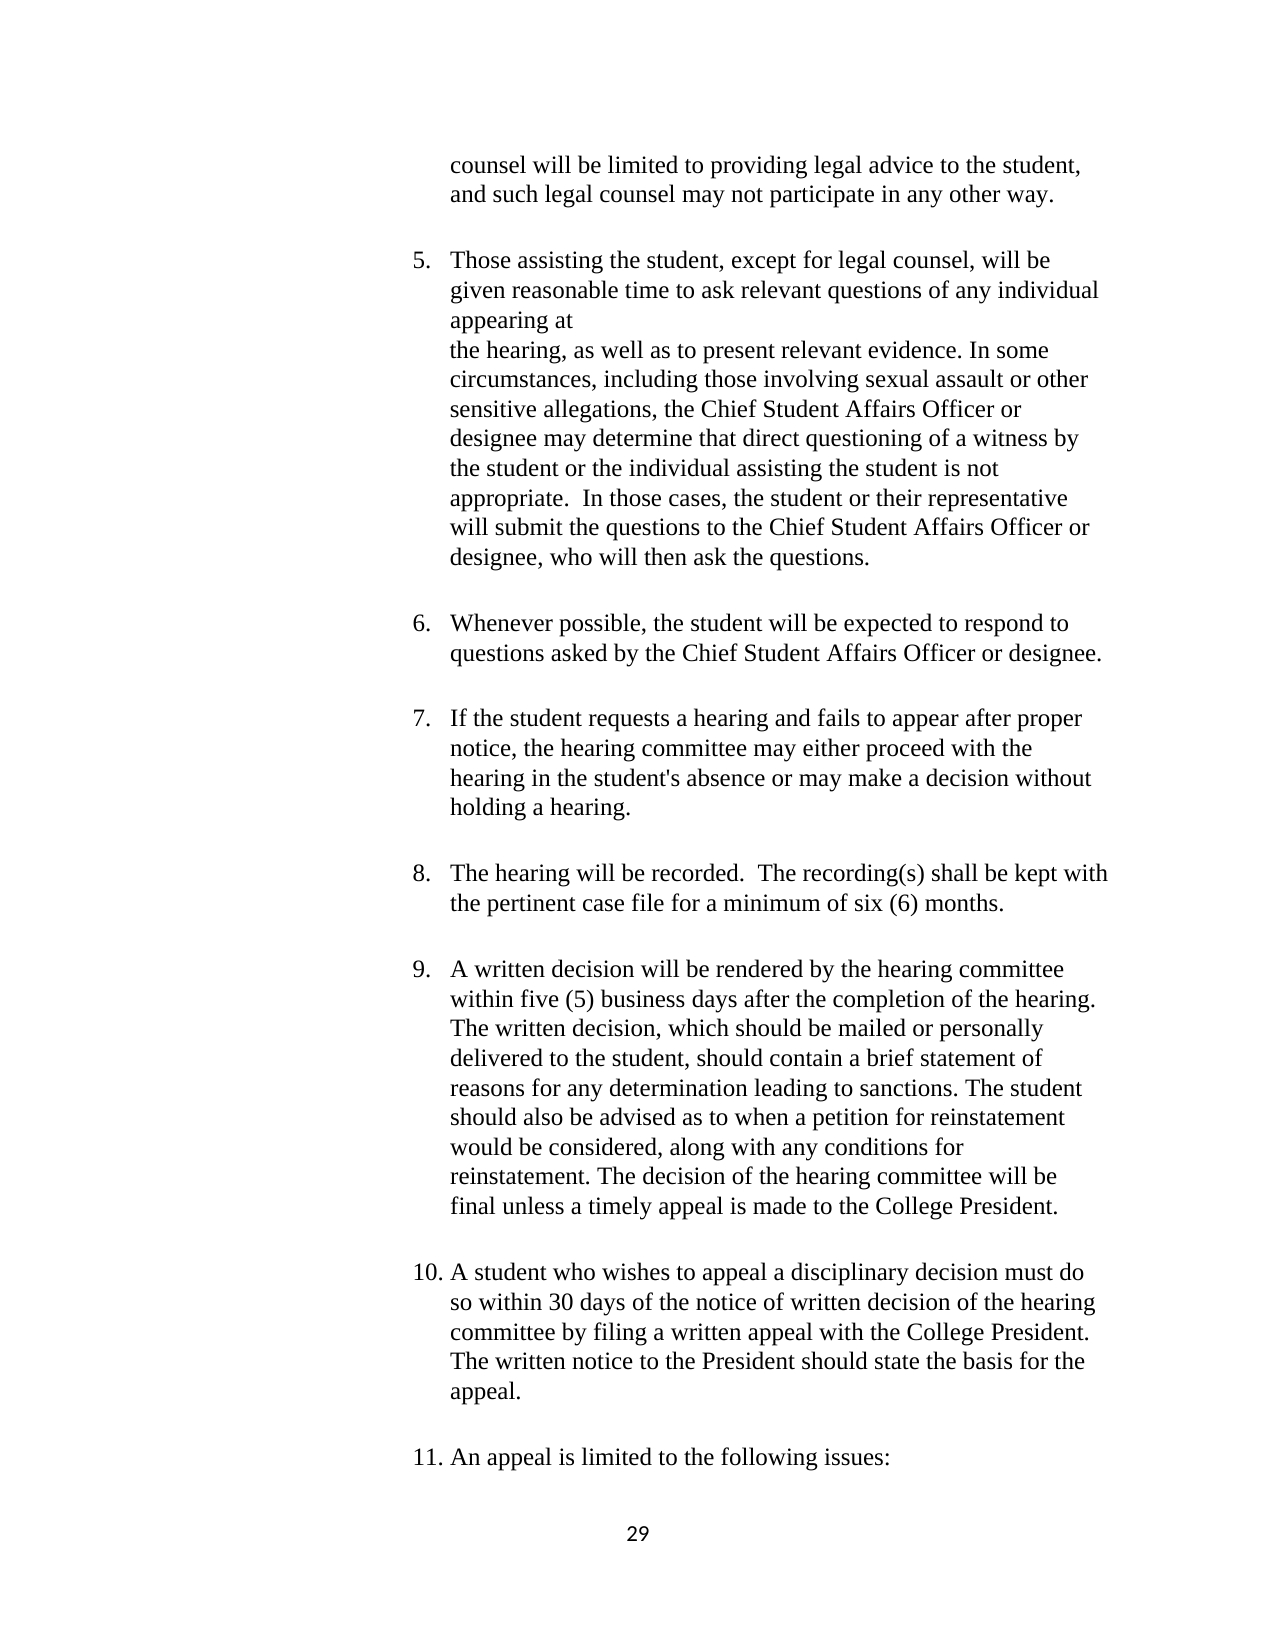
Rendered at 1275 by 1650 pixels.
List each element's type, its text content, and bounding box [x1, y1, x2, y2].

text the hearing, as well as to present relevant evidence. In some circumstances, including those involving sexual assault or other sensitive allegations, the Chief Student Affairs Officer or designee may determine that direct questioning of a witness by the student or the individual assisting the student is not appropriate. In those cases, the student or their representative will submit the questions to the Chief Student Affairs Officer or designee, who will then ask the questions. [449, 335, 1109, 571]
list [412, 150, 1109, 208]
list A student who wishes to appeal a disciplinary decision must do so within 30 days of the notice of written decision of the hearing committee by filing a written appeal with the College President. The written notice to the President should state the basis for the appeal. [412, 1257, 1109, 1404]
list Whenever possible, the student will be expected to respond to questions asked by the Chief Student Affairs Officer or designee. [412, 608, 1109, 666]
list Those assisting the student, except for legal counsel, will be given reasonable time to ask relevant questions of any individual appearing at [412, 246, 1109, 333]
list The hearing will be recorded. The recording(s) shall be kept with the pertinent case file for a minimum of six (6) months. [412, 858, 1109, 917]
list A written decision will be rendered by the hearing committee within five (5) business days after the completion of the hearing. The written decision, which should be mailed or personally delivered to the student, should contain a brief statement of reasons for any determination leading to sanctions. The student should also be advised as to when a petition for reinstatement would be considered, along with any conditions for reinstatement. The decision of the hearing committee will be final unless a timely appeal is made to the College President. [412, 954, 1109, 1220]
list An appeal is limited to the following issues: [412, 1442, 1109, 1471]
list If the student requests a hearing and fails to appear after proper notice, the hearing committee may either proceed with the hearing in the student's absence or may make a decision without holding a hearing. [412, 703, 1109, 821]
